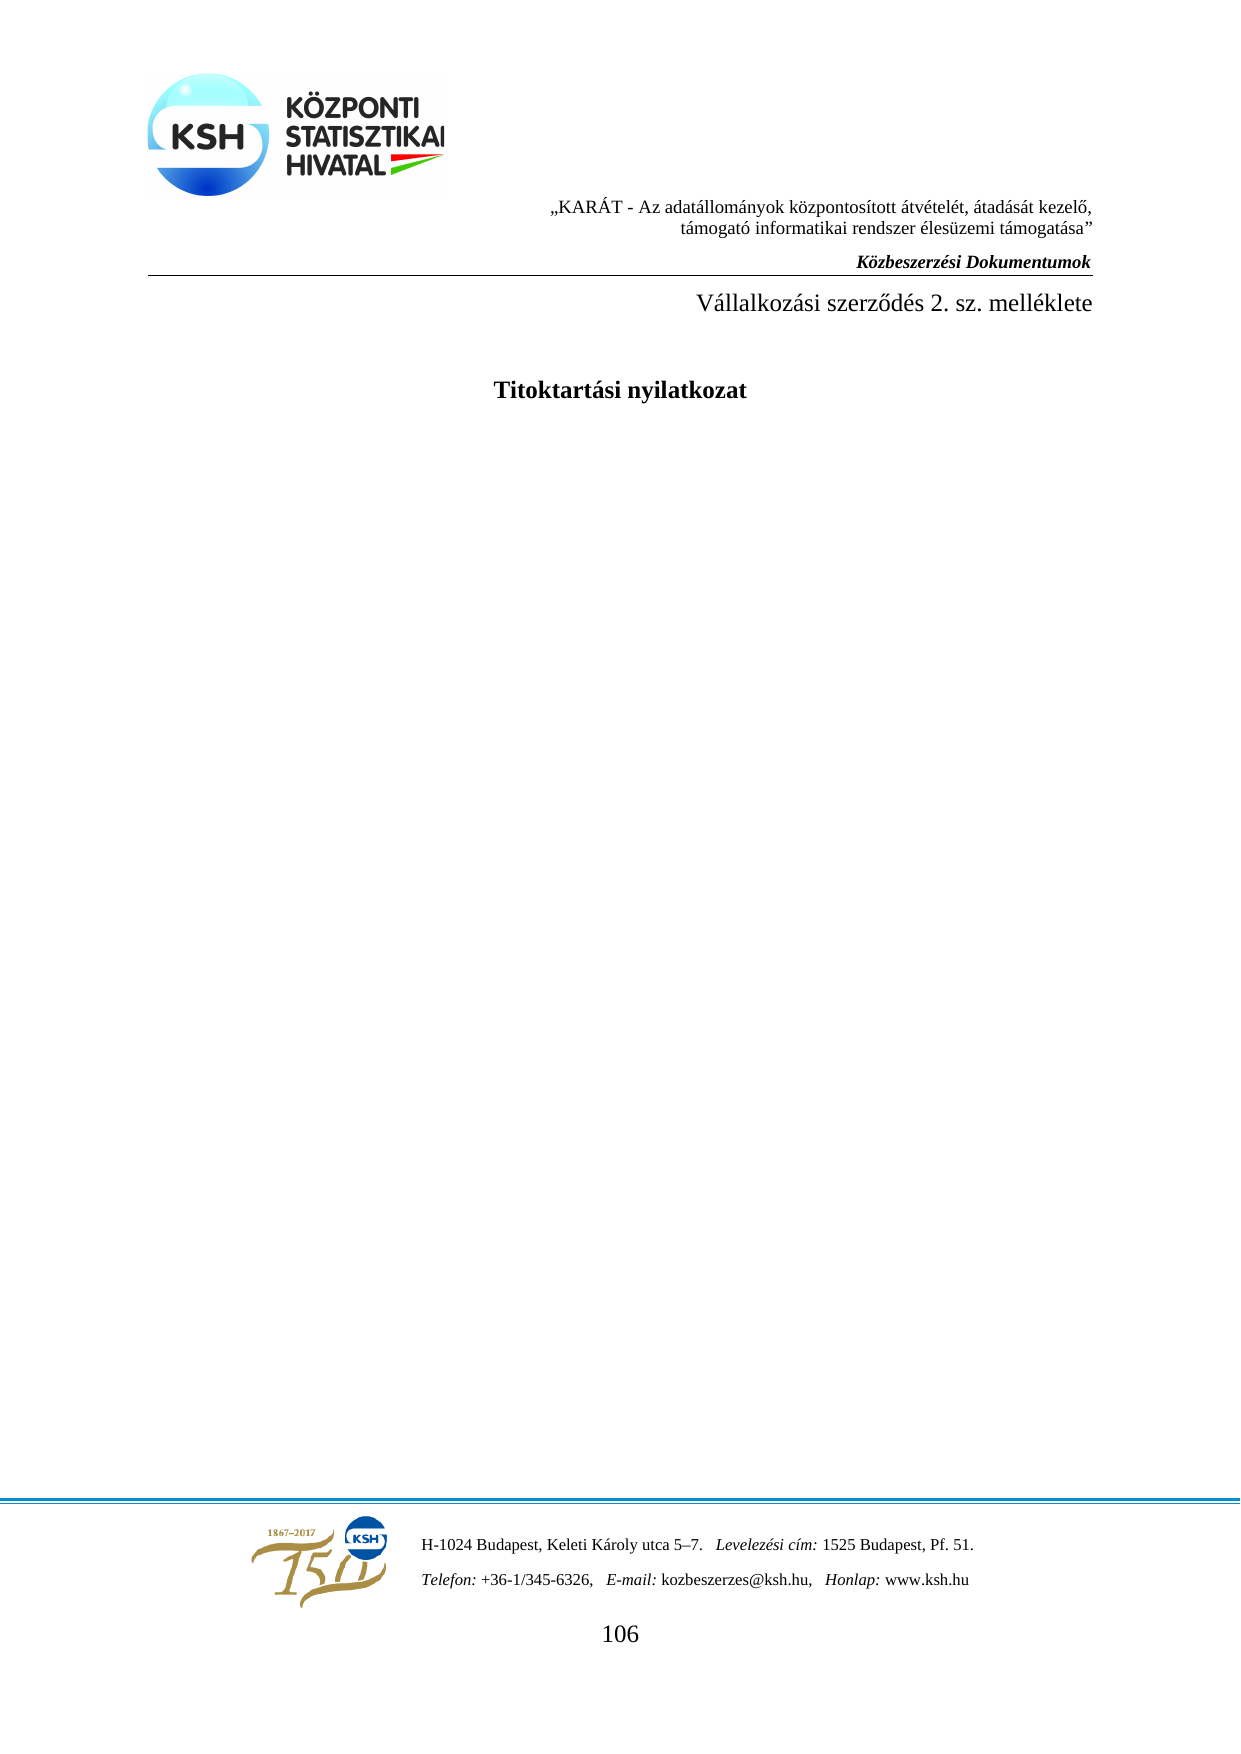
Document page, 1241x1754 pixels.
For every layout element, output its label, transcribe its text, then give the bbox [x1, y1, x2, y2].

text Titoktartási nyilatkozat [148, 375, 1093, 403]
picture [251, 1516, 387, 1608]
text Vállalkozási szerződés 2. sz. melléklete [148, 288, 1093, 317]
picture [147, 73, 445, 196]
